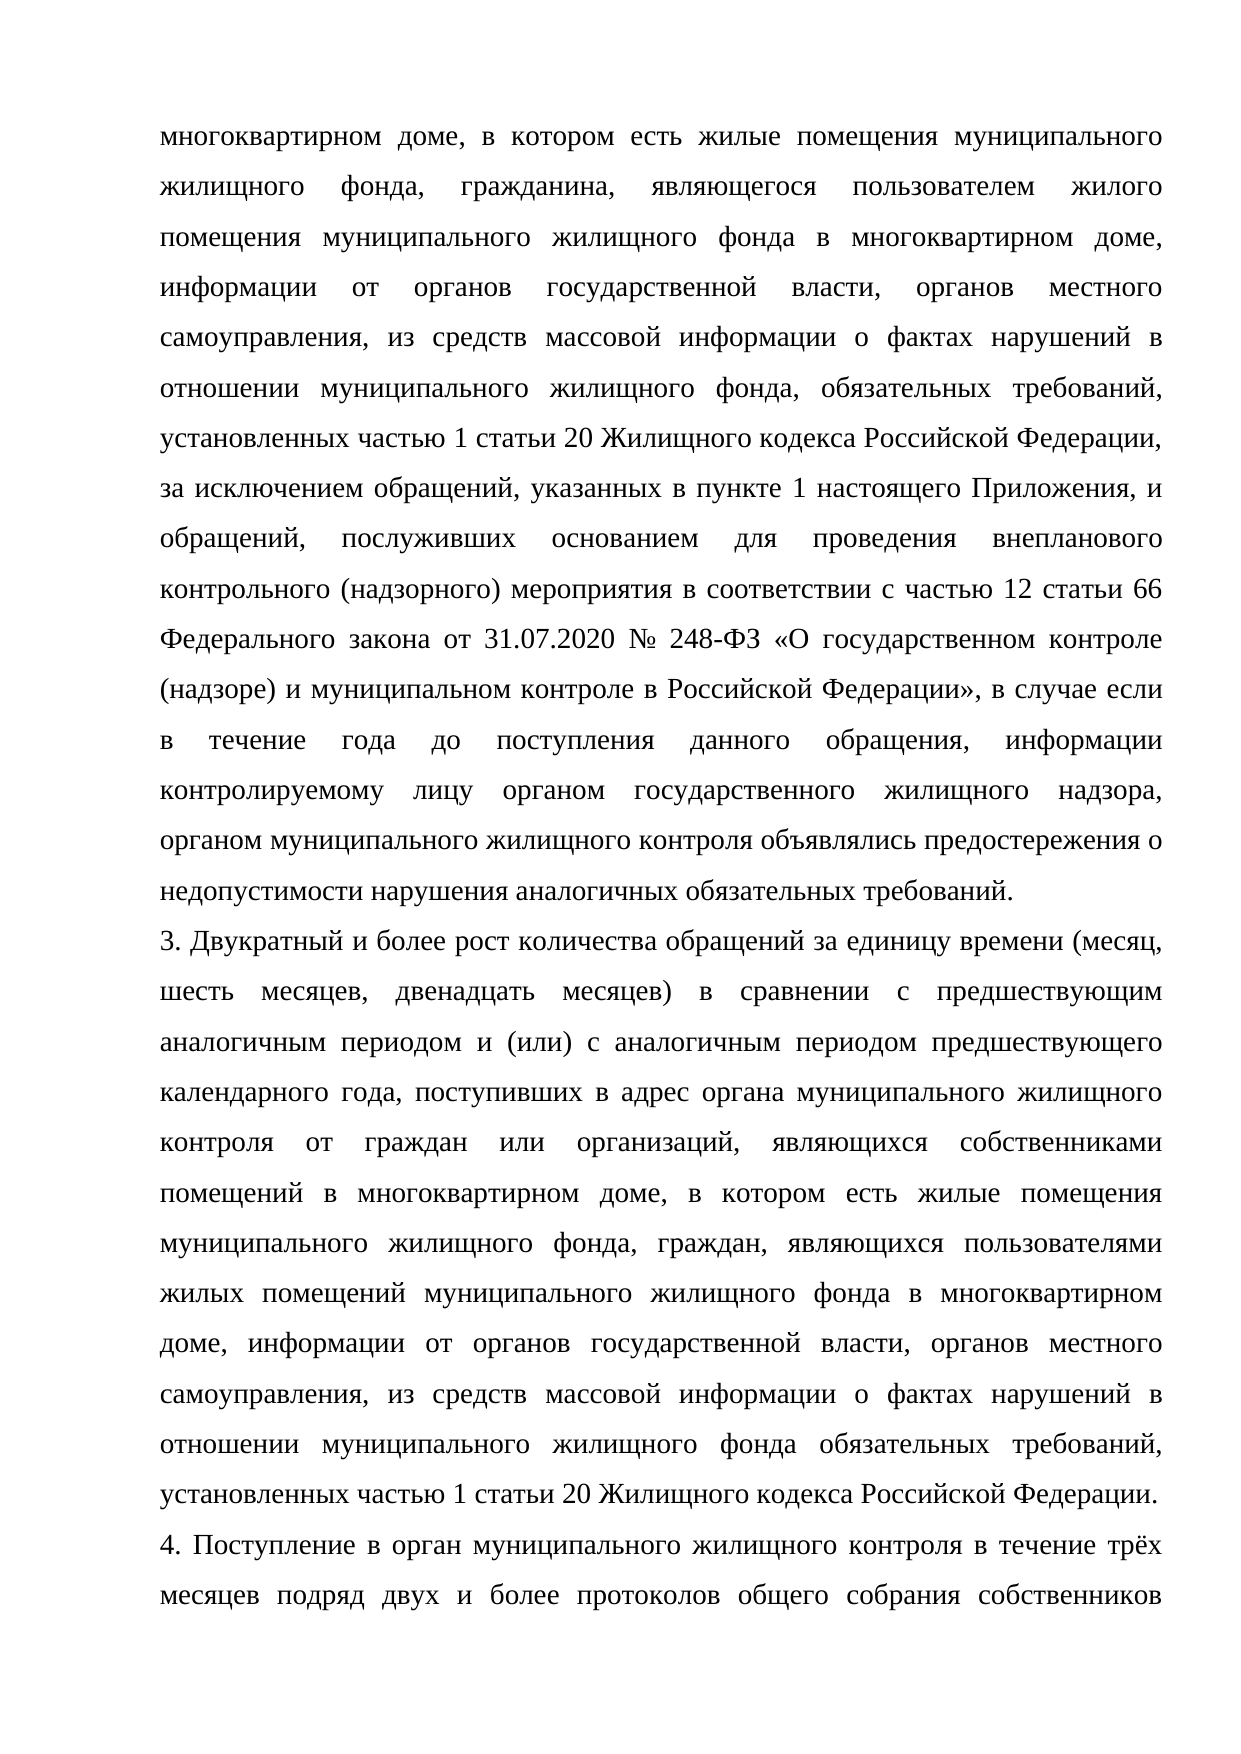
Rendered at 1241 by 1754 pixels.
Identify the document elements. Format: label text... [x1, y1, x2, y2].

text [159, 118, 1163, 906]
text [159, 1527, 1163, 1611]
text 3. Двукратный и более рост количества обращений за единицу времени (месяц, шесть месяцев, двенадцать месяцев) в сравнении с предшествующим аналогичным периодом и (или) с аналогичным периодом предшествующего календарного года, поступивших в адрес органа муниципального жилищного контроля от граждан или организаций, являющихся собственниками помещений в многоквартирном доме, в котором есть жилые помещения муниципального жилищного фонда, граждан, являющихся пользователями жилых помещений муниципального жилищного фонда в многоквартирном доме, информации от органов государственной власти, органов местного самоуправления, из средств массовой информации о фактах нарушений в отношении муниципального жилищного фонда обязательных требований, установленных частью 1 статьи 20 Жилищного кодекса Российской Федерации. [159, 923, 1163, 1510]
